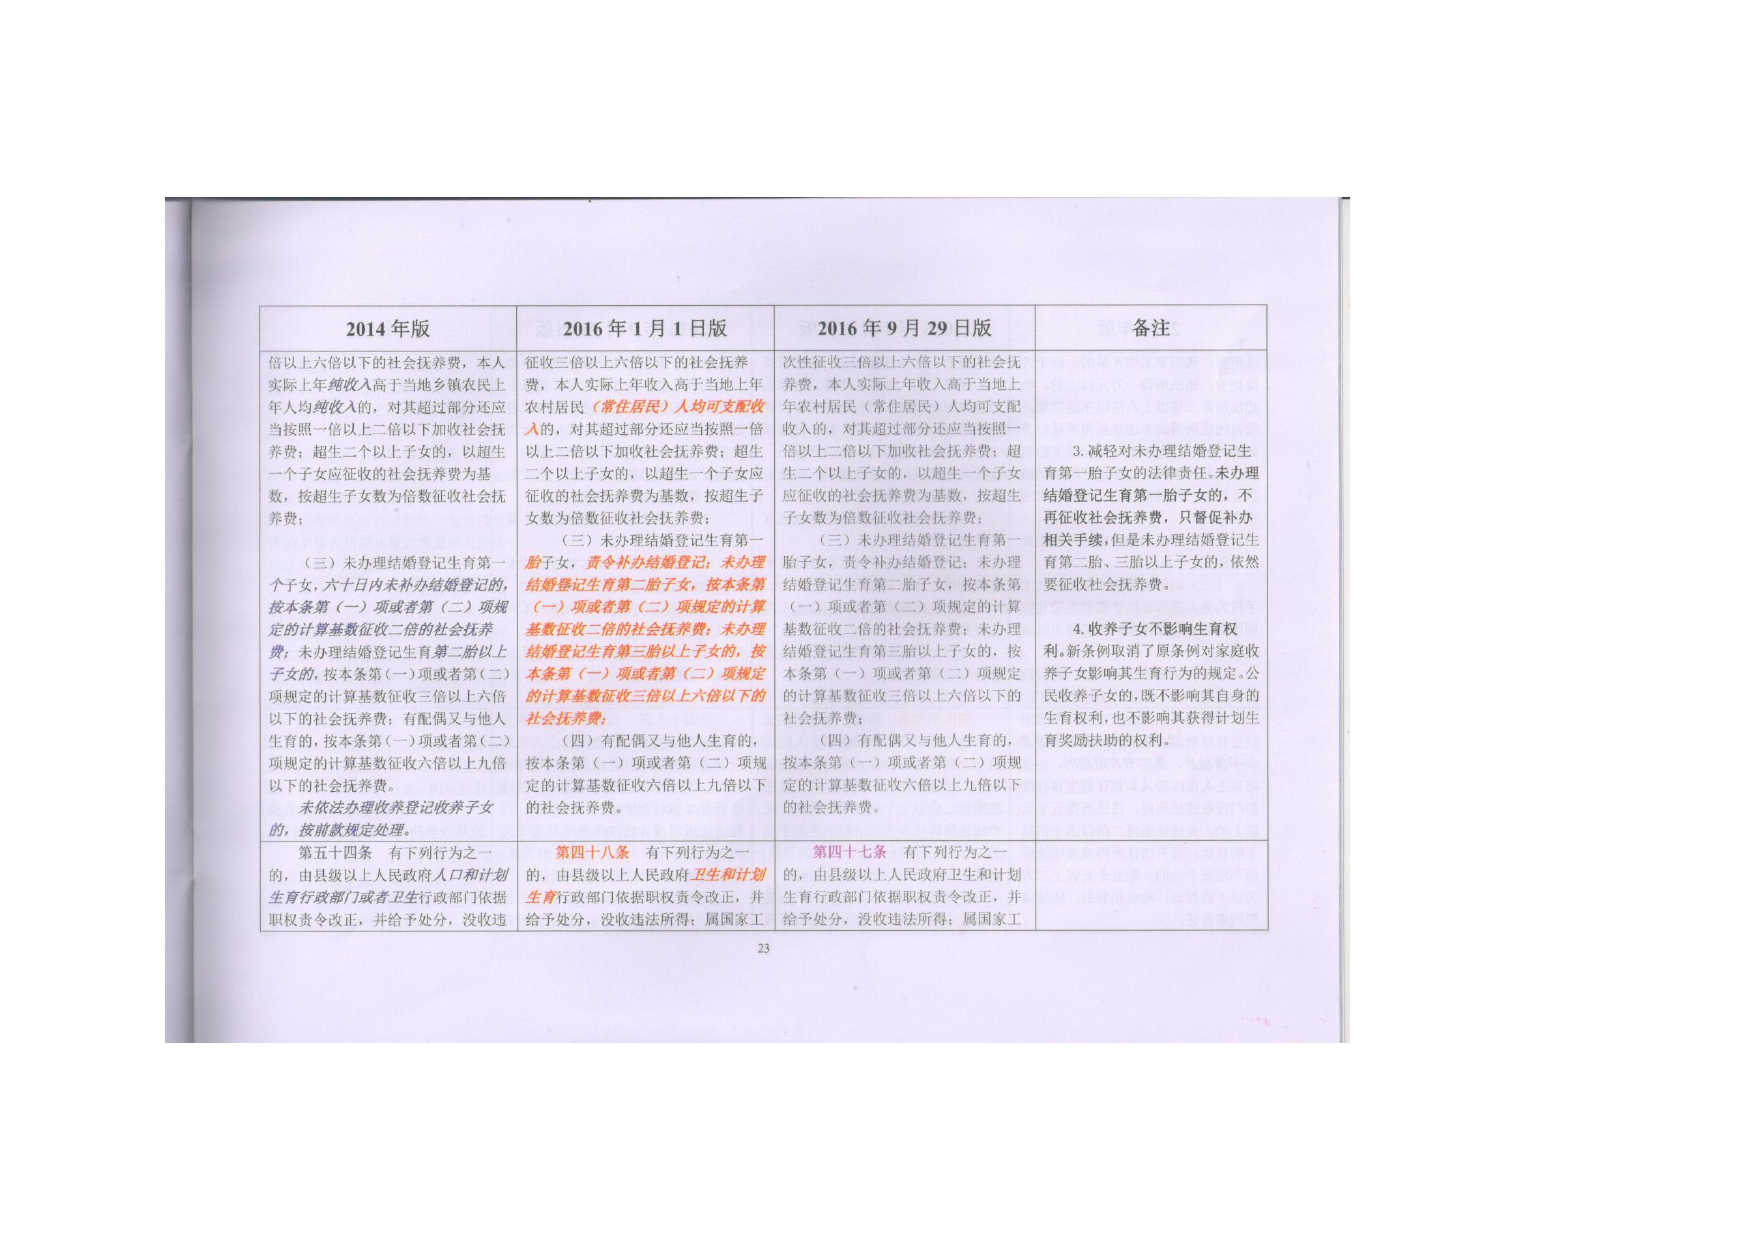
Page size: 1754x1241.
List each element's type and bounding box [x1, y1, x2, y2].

picture [150, 197, 1351, 1043]
